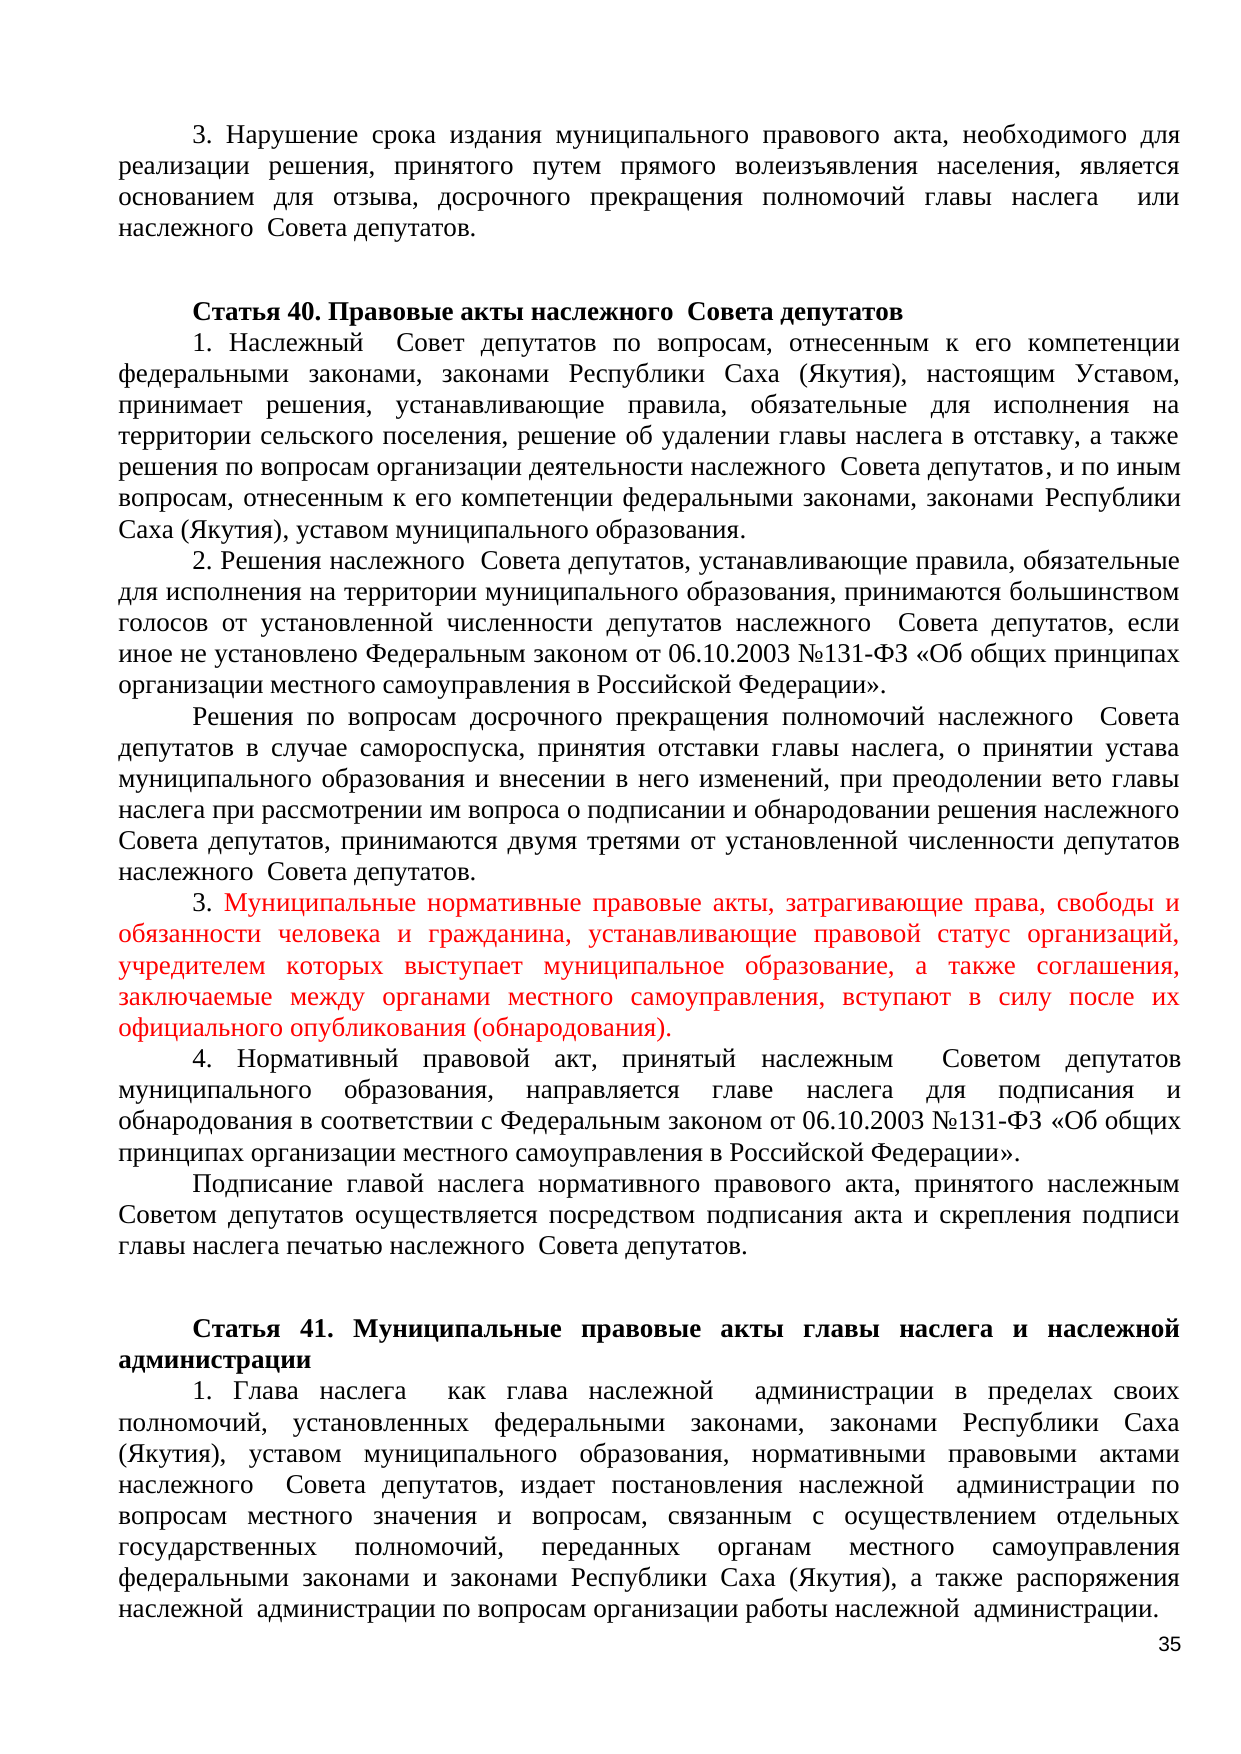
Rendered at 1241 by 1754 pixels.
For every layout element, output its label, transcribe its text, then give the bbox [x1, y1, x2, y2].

text 4. Нормативный правовой акт, принятый наслежным Советом депутатов муниципального образования, направляется главе наслега для подписания и обнародования в соответствии с Федеральным законом от 06.10.2003 №131-ФЗ «Об общих принципах организации местного самоуправления в Российской Федерации». [118, 1042, 1181, 1167]
text 1. Наслежный Совет депутатов по вопросам, отнесенным к его компетенции федеральными законами, законами Республики Саха (Якутия), настоящим Уставом, принимает решения, устанавливающие правила, обязательные для исполнения на территории сельского поселения, решение об удалении главы наслега в отставку, а также решения по вопросам организации деятельности наслежного Совета депутатов, и по иным вопросам, отнесенным к его компетенции федеральными законами, законами Республики Саха (Якутия), уставом муниципального образования. [118, 326, 1181, 544]
subtitle Статья 40. Правовые акты наслежного Совета депутатов [118, 295, 1181, 326]
text 2. Решения наслежного Совета депутатов, устанавливающие правила, обязательные для исполнения на территории муниципального образования, принимаются большинством голосов от установленной численности депутатов наслежного Совета депутатов, если иное не установлено Федеральным законом от 06.10.2003 №131-ФЗ «Об общих принципах организации местного самоуправления в Российской Федерации». [118, 544, 1181, 699]
subtitle Статья 41. Муниципальные правовые акты главы наслега и наслежной администрации [118, 1312, 1181, 1374]
text 1. Глава наслега как глава наслежной администрации в пределах своих полномочий, установленных федеральными законами, законами Республики Саха (Якутия), уставом муниципального образования, нормативными правовыми актами наслежного Совета депутатов, издает постановления наслежной администрации по вопросам местного значения и вопросам, связанным с осуществлением отдельных государственных полномочий, переданных органам местного самоуправления федеральными законами и законами Республики Саха (Якутия), а также распоряжения наслежной администрации по вопросам организации работы наслежной администрации. [118, 1374, 1181, 1624]
text 3. Муниципальные нормативные правовые акты, затрагивающие права, свободы и обязанности человека и гражданина, устанавливающие правовой статус организаций, учредителем которых выступает муниципальное образование, а также соглашения, заключаемые между органами местного самоуправления, вступают в силу после их официального опубликования (обнародования). [118, 886, 1181, 1042]
text Подписание главой наслега нормативного правового акта, принятого наслежным Советом депутатов осуществляется посредством подписания акта и скрепления подписи главы наслега печатью наслежного Совета депутатов. [118, 1167, 1181, 1260]
text Решения по вопросам досрочного прекращения полномочий наслежного Совета депутатов в случае самороспуска, принятия отставки главы наслега, о принятии устава муниципального образования и внесении в него изменений, при преодолении вето главы наслега при рассмотрении им вопроса о подписании и обнародовании решения наслежного Совета депутатов, принимаются двумя третями от установленной численности депутатов наслежного Совета депутатов. [118, 699, 1181, 886]
text 3. Нарушение срока издания муниципального правового акта, необходимого для реализации решения, принятого путем прямого волеизъявления населения, является основанием для отзыва, досрочного прекращения полномочий главы наслега или наслежного Совета депутатов. [118, 118, 1181, 243]
